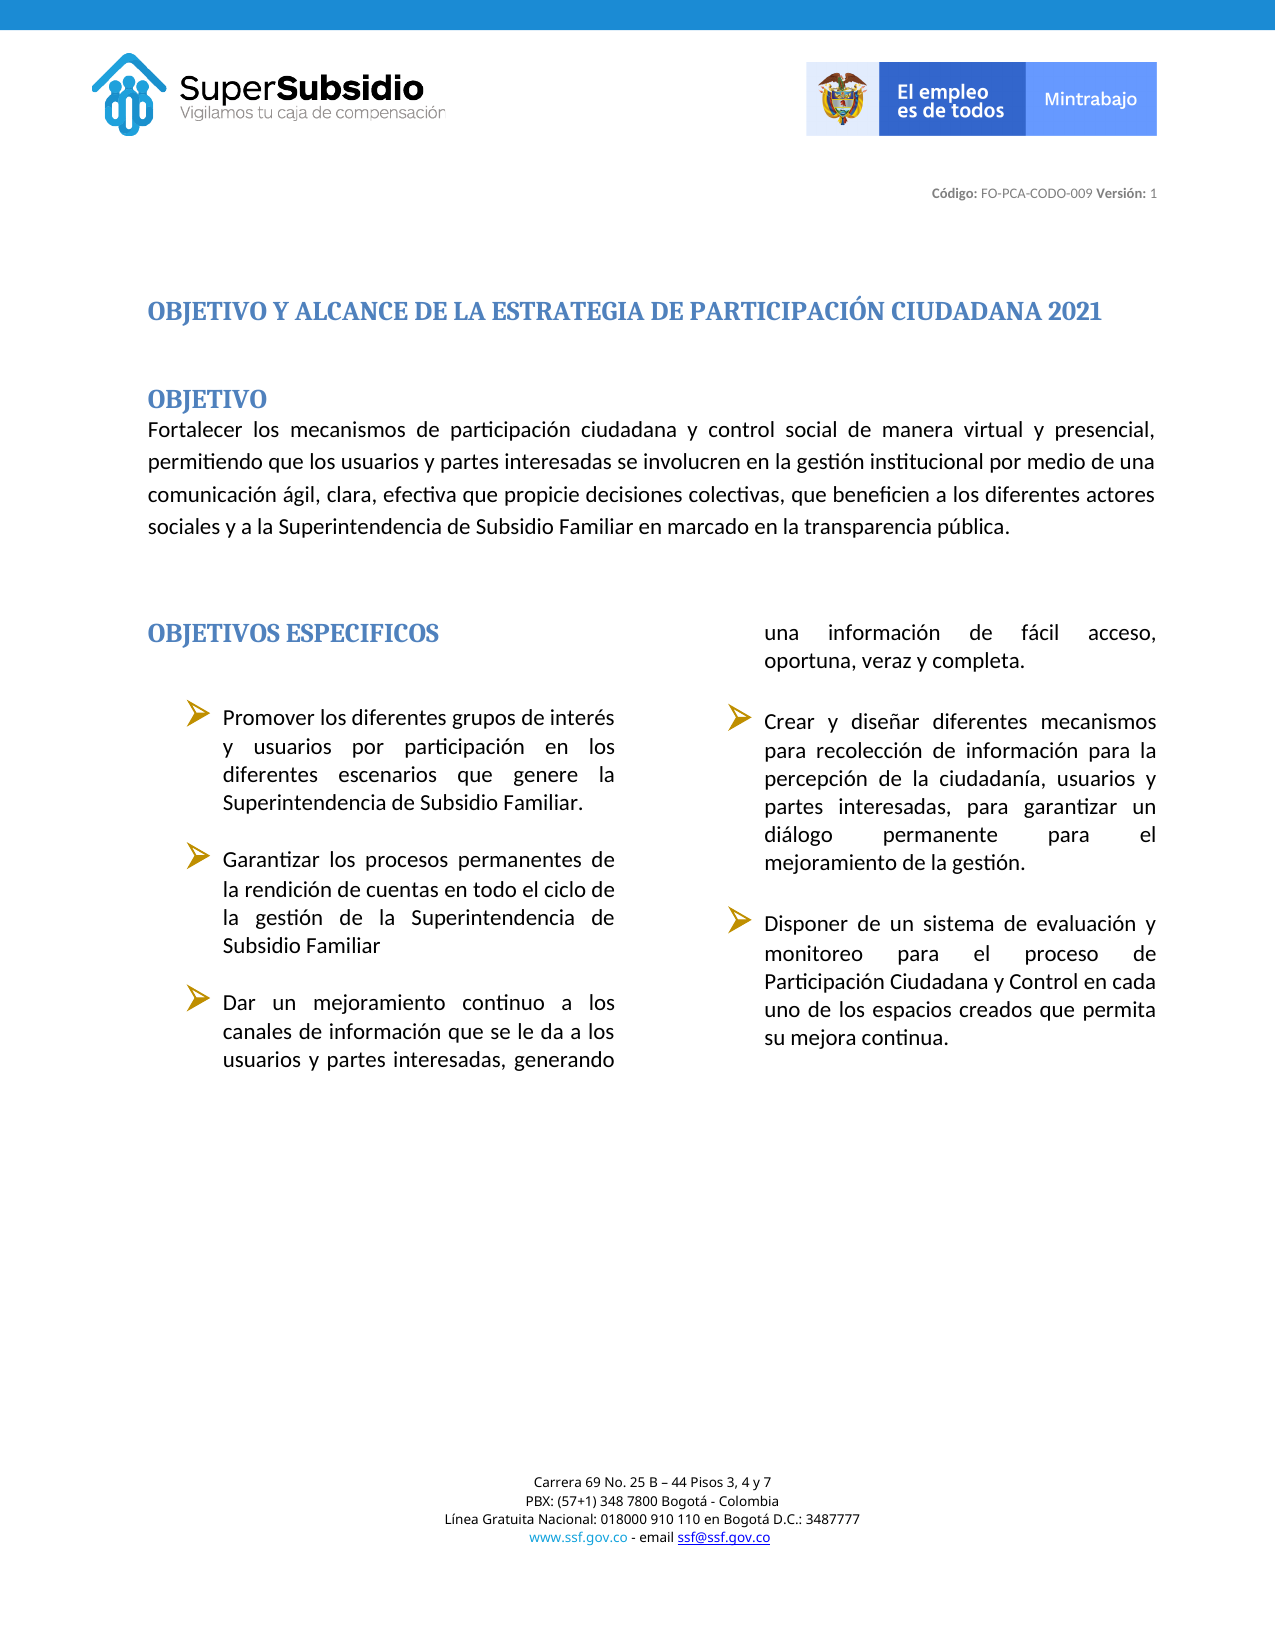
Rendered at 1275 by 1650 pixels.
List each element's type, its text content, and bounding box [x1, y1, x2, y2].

text Fortalecer los mecanismos de participación ciudadana y control social de manera virtual y presencial, permitiendo que los usuarios y partes interesadas se involucren en la gestión institucional por medio de una comunicación ágil, clara, efectiva que propicie decisiones colectivas, que beneficien a los diferentes actores sociales y a la Superintendencia de Subsidio Familiar en marcado en la transparencia pública. [148, 415, 1157, 540]
list Dar un mejoramiento continuo a los canales de información que se le da a los usuarios y partes interesadas, generando una información de fácil acceso, oportuna, veraz y completa. [727, 618, 1157, 674]
subtitle OBJETIVOS ESPECIFICOS [148, 618, 615, 649]
list Disponer de un sistema de evaluación y monitoreo para el proceso de Participación Ciudadana y Control en cada uno de los espacios creados que permita su mejora continua. [727, 909, 1157, 1051]
list Garantizar los procesos permanentes de la rendición de cuentas en todo el ciclo de la gestión de la Superintendencia de Subsidio Familiar [185, 844, 615, 959]
list Crear y diseñar diferentes mecanismos para recolección de información para la percepción de la ciudadanía, usuarios y partes interesadas, para garantizar un diálogo permanente para el mejoramiento de la gestión. [727, 706, 1157, 877]
picture [806, 62, 1157, 136]
subtitle OBJETIVO [148, 384, 1157, 415]
picture [92, 53, 446, 136]
picture [595, 1535, 601, 1542]
picture [572, 1532, 582, 1542]
picture [620, 1535, 626, 1542]
picture [546, 1535, 560, 1542]
picture [602, 1535, 609, 1542]
subtitle OBJETIVO Y ALCANCE DE LA ESTRATEGIA DE PARTICIPACIÓN CIUDADANA 2021 [148, 296, 1157, 328]
list Promover los diferentes grupos de interés y usuarios por participación en los diferentes escenarios que genere la Superintendencia de Subsidio Familiar. [185, 702, 615, 816]
list Dar un mejoramiento continuo a los canales de información que se le da a los usuarios y partes interesadas, generando una información de fácil acceso, oportuna, veraz y completa. [185, 987, 615, 1073]
